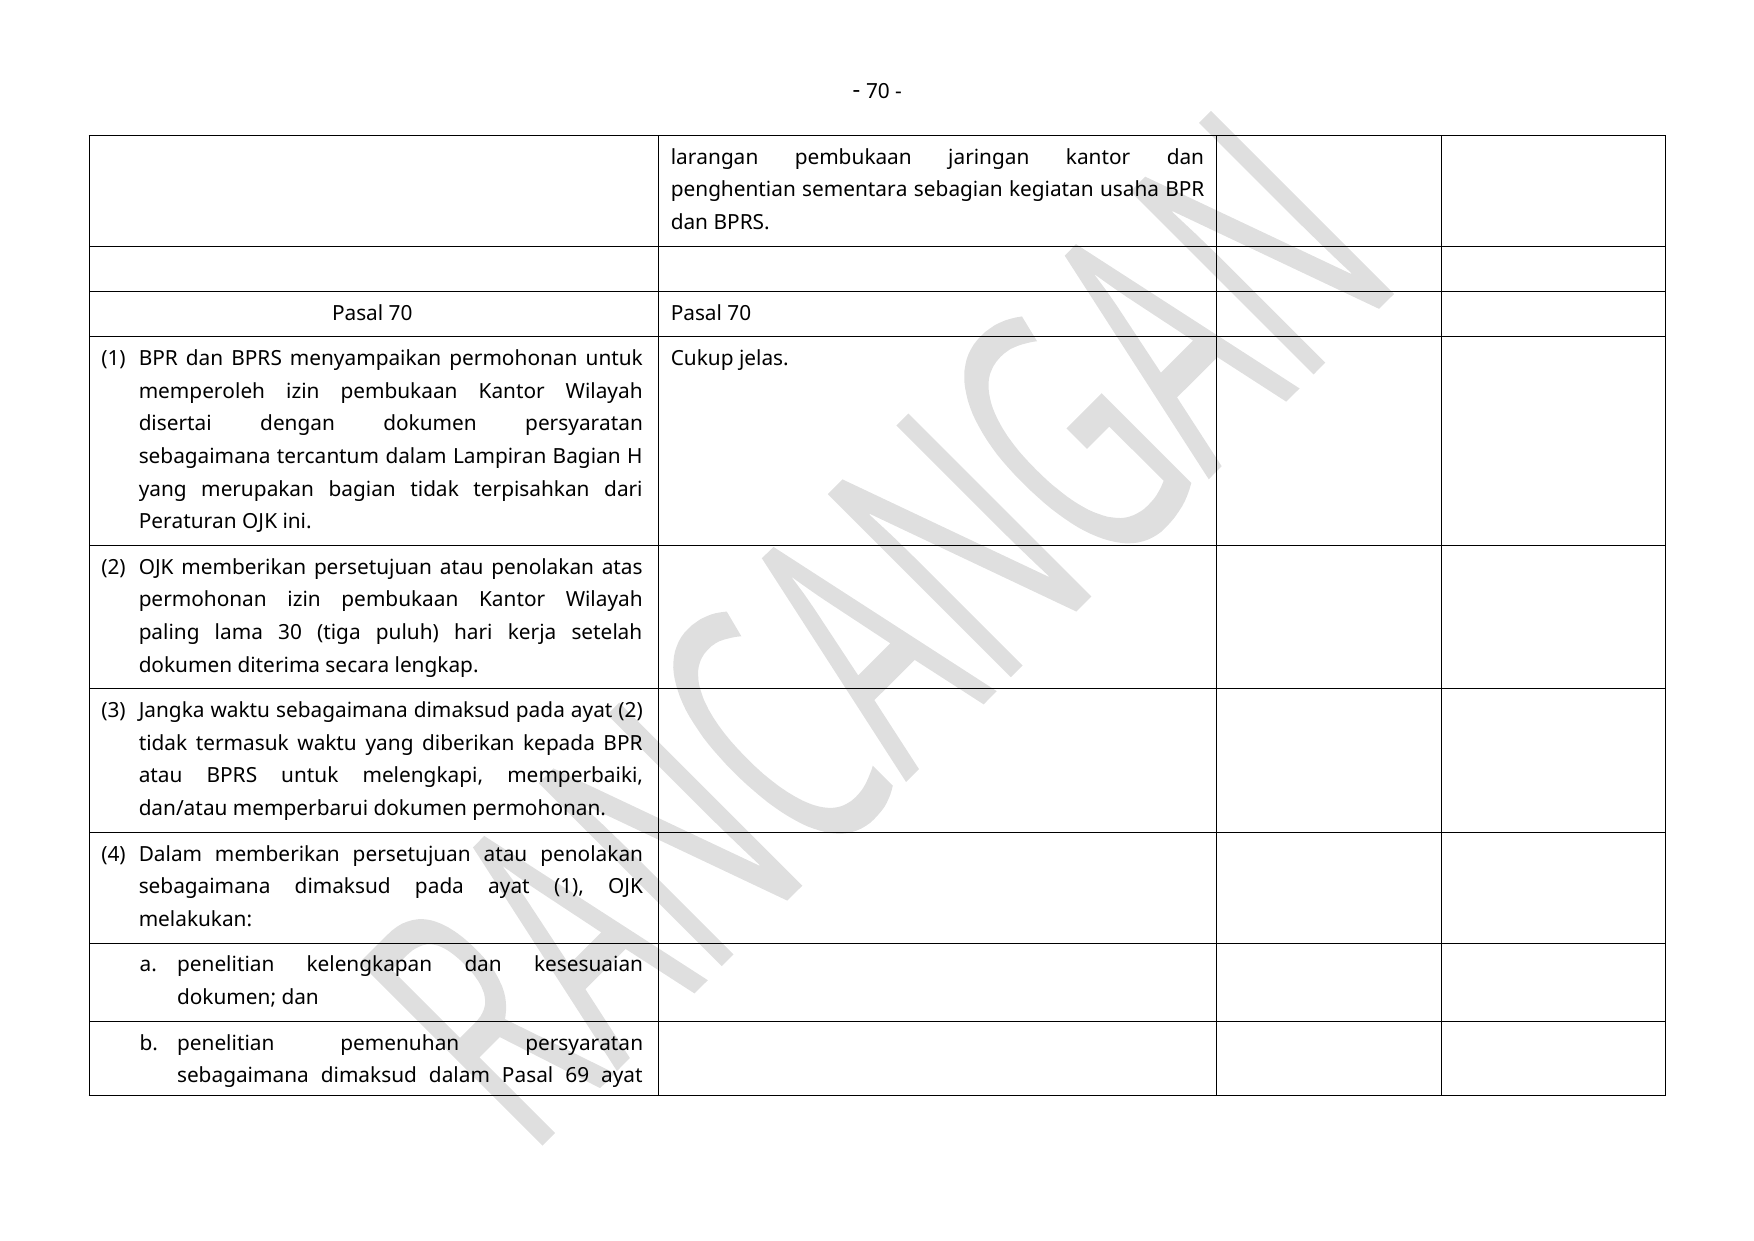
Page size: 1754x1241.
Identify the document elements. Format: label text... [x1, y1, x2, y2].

table_cell [1217, 292, 1441, 336]
table_cell penelitian kelengkapan dan kesesuaian dokumen; dan [90, 944, 658, 1021]
table_cell [1442, 136, 1665, 246]
table_cell BPR dan BPRS menyampaikan permohonan untuk memperoleh izin pembukaan Kantor Wilayah disertai dengan dokumen persyaratan sebagaimana tercantum dalam Lampiran Bagian H yang merupakan bagian tidak terpisahkan dari Peraturan OJK ini. [90, 337, 658, 545]
table_cell [659, 546, 1216, 688]
table_cell [1442, 337, 1665, 545]
table_cell [1217, 944, 1441, 1021]
table_cell [659, 1022, 1216, 1095]
table_cell [1217, 689, 1441, 832]
table_cell [1217, 1022, 1441, 1095]
table_cell [1217, 546, 1441, 688]
table_cell [659, 689, 1216, 832]
table_cell [1442, 833, 1665, 943]
table_cell [1442, 247, 1665, 291]
table_cell [1217, 833, 1441, 943]
table_cell OJK memberikan persetujuan atau penolakan atas permohonan izin pembukaan Kantor Wilayah paling lama 30 (tiga puluh) hari kerja setelah dokumen diterima secara lengkap. [90, 546, 658, 688]
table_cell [659, 136, 1216, 246]
table_cell [659, 247, 1216, 291]
table_cell Jangka waktu sebagaimana dimaksud pada ayat (2) tidak termasuk waktu yang diberikan kepada BPR atau BPRS untuk melengkapi, memperbaiki, dan/atau memperbarui dokumen permohonan. [90, 689, 658, 832]
table_cell [1442, 944, 1665, 1021]
table_cell Dalam memberikan persetujuan atau penolakan sebagaimana dimaksud pada ayat (1), OJK melakukan: [90, 833, 658, 943]
table_cell Pasal 70 [659, 292, 1216, 336]
table_cell Cukup jelas. [659, 337, 1216, 545]
table_cell Pasal 70 [90, 292, 658, 336]
table_cell [1442, 546, 1665, 688]
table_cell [90, 1022, 658, 1095]
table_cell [90, 136, 658, 246]
table_cell [90, 247, 658, 291]
table_cell [1217, 136, 1441, 246]
table_cell [1217, 337, 1441, 545]
table_cell [659, 833, 1216, 943]
table_cell [1442, 689, 1665, 832]
table_cell [1442, 292, 1665, 336]
table_cell [659, 944, 1216, 1021]
table_cell [1217, 247, 1441, 291]
table_cell [1442, 1022, 1665, 1095]
